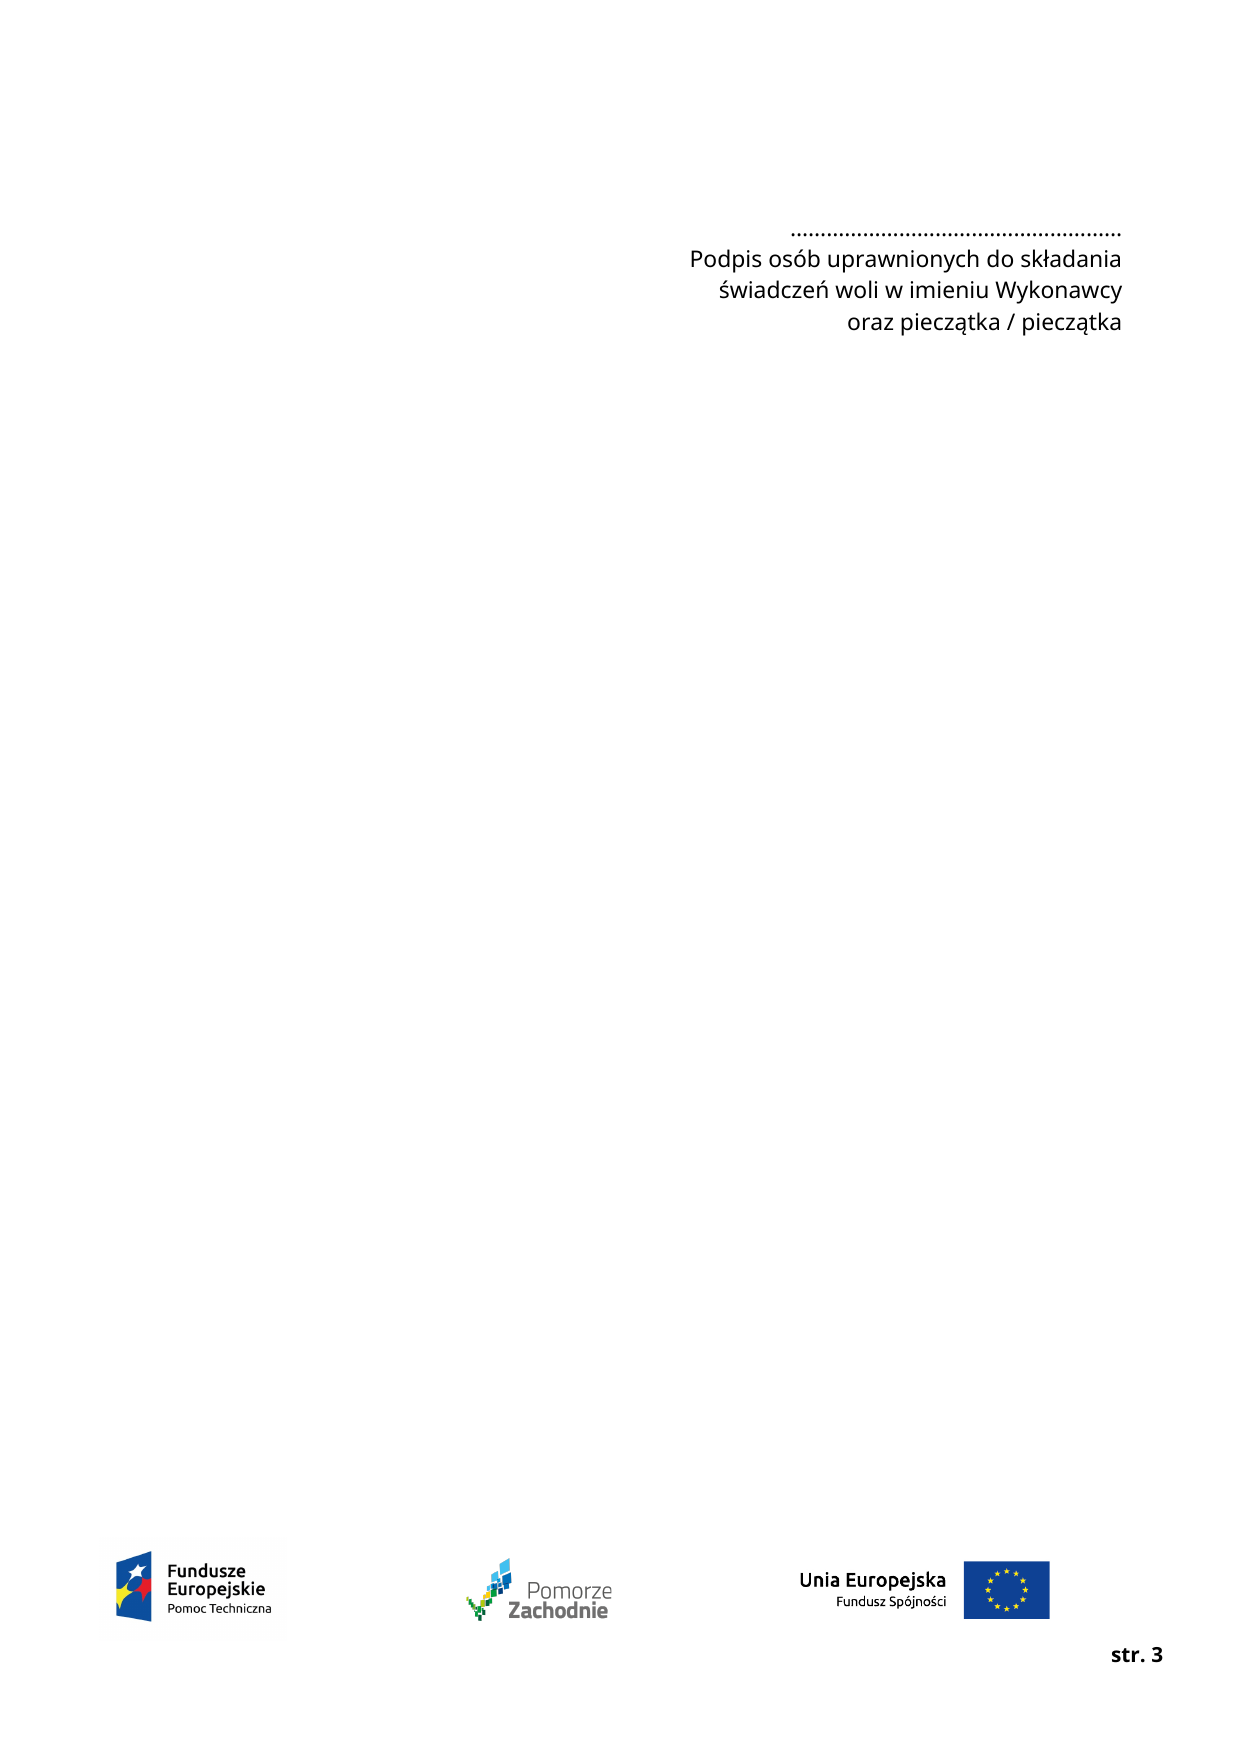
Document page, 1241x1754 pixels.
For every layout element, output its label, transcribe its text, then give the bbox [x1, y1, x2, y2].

text ………………………….…………………… [156, 212, 1122, 243]
text oraz pieczątka / pieczątka [156, 306, 1122, 337]
picture [779, 1543, 1067, 1636]
picture [99, 1537, 288, 1641]
text świadczeń woli w imieniu Wykonawcy [156, 274, 1122, 306]
text Podpis osób uprawnionych do składania [156, 243, 1122, 274]
picture [466, 1558, 612, 1621]
